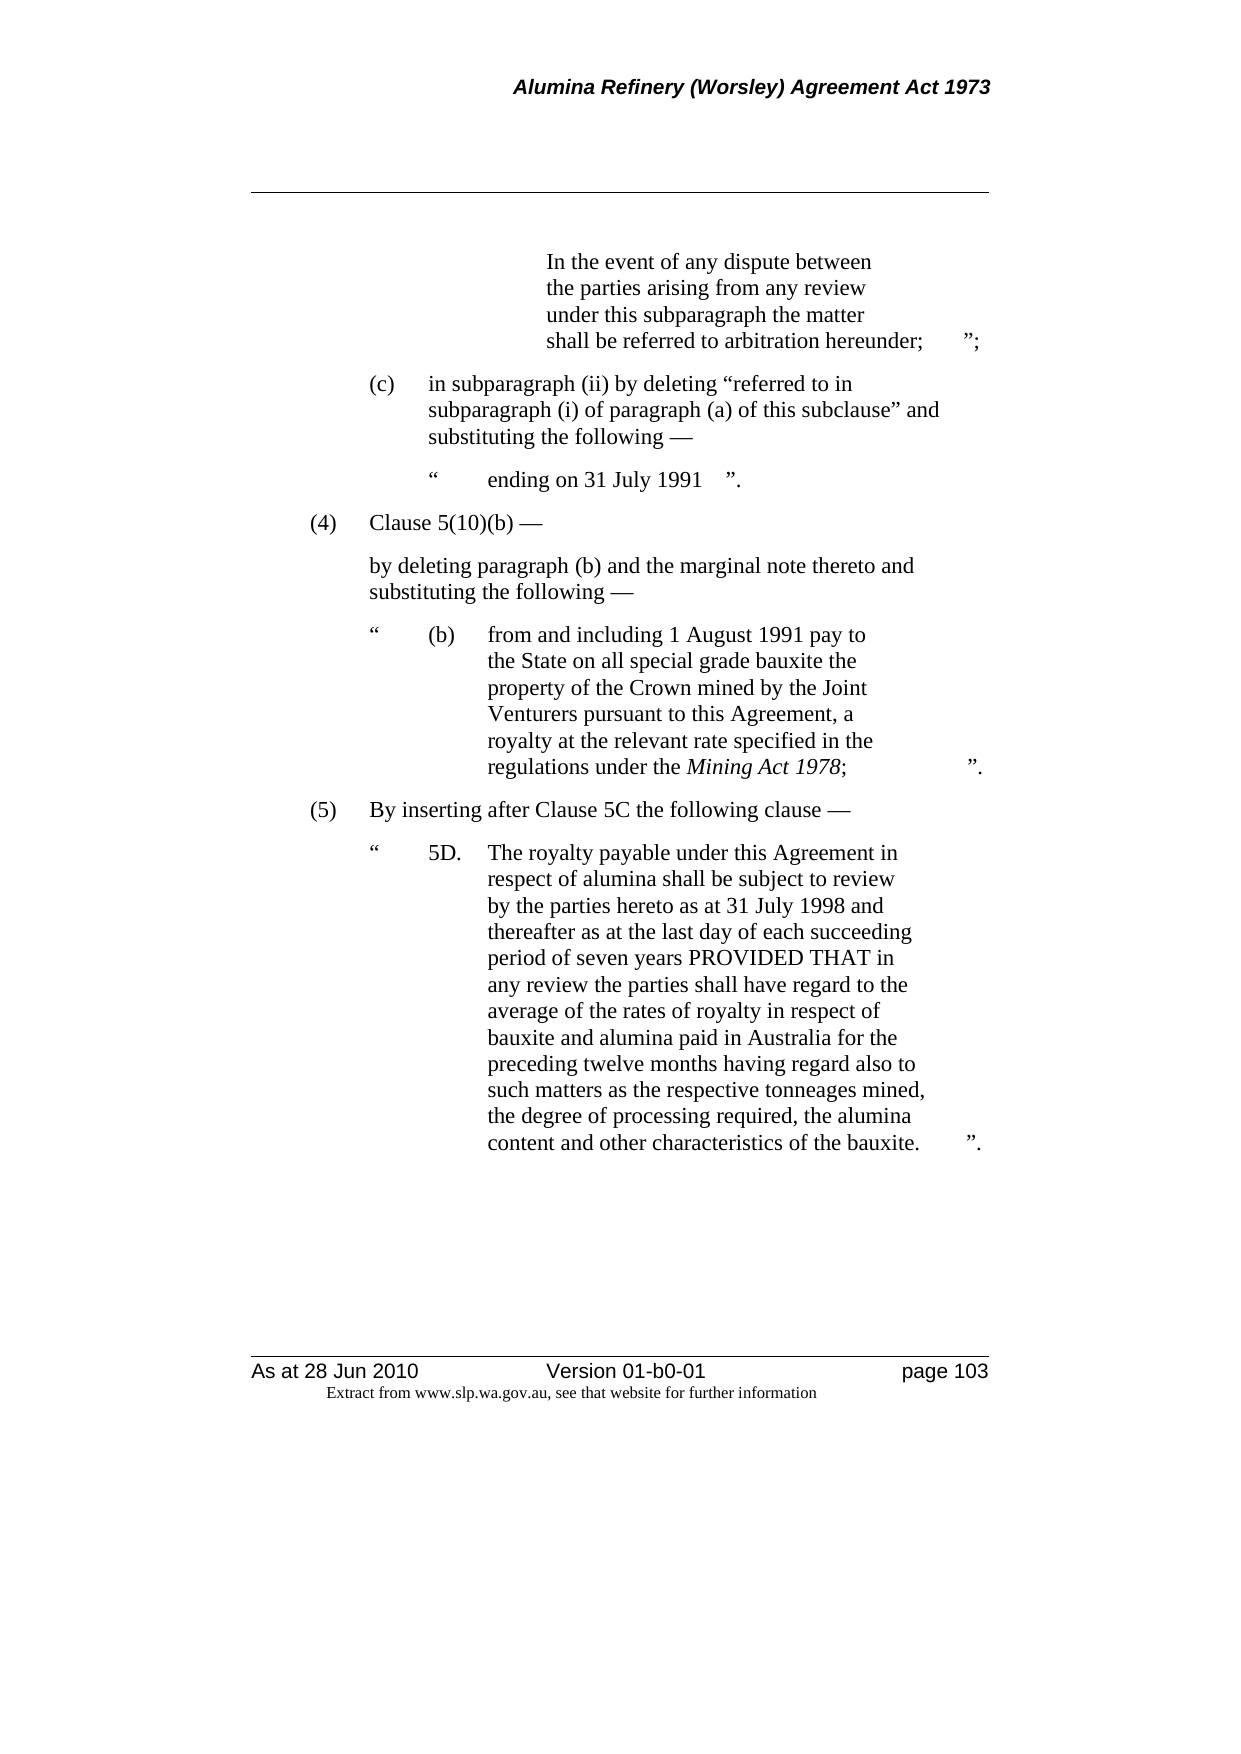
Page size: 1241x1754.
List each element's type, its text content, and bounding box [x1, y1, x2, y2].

text by deleting paragraph (b) and the marginal note thereto and substituting the following — [251, 552, 989, 604]
text “ (b) from and including 1 August 1991 pay to [251, 621, 989, 648]
text the State on all special grade bauxite the property of the Crown mined by the Joint Venturers pursuant to this Agreement, a royalty at the relevant rate specified in the regulations under the Mining Act 1978; ”. [251, 648, 989, 779]
text (c) in subparagraph (ii) by deleting “referred to in subparagraph (i) of paragraph (a) of this subclause” and substituting the following — [251, 370, 989, 449]
text In the event of any dispute between the parties arising from any review under this subparagraph the matter shall be referred to arbitration hereunder; ”; [251, 248, 989, 353]
text “ ending on 31 July 1991 ”. [251, 466, 989, 492]
text (5) By inserting after Clause 5C the following clause — [251, 796, 989, 822]
text “ 5D. The royalty payable under this Agreement in respect of alumina shall be subject to review by the parties hereto as at 31 July 1998 and thereafter as at the last day of each succeeding period of seven years PROVIDED THAT in any review the parties shall have regard to the average of the rates of royalty in respect of bauxite and alumina paid in Australia for the preceding twelve months having regard also to such matters as the respective tonneages mined, the degree of processing required, the alumina content and other characteristics of the bauxite. ”. [251, 839, 989, 1155]
text (4) Clause 5(10)(b) — [251, 509, 989, 535]
